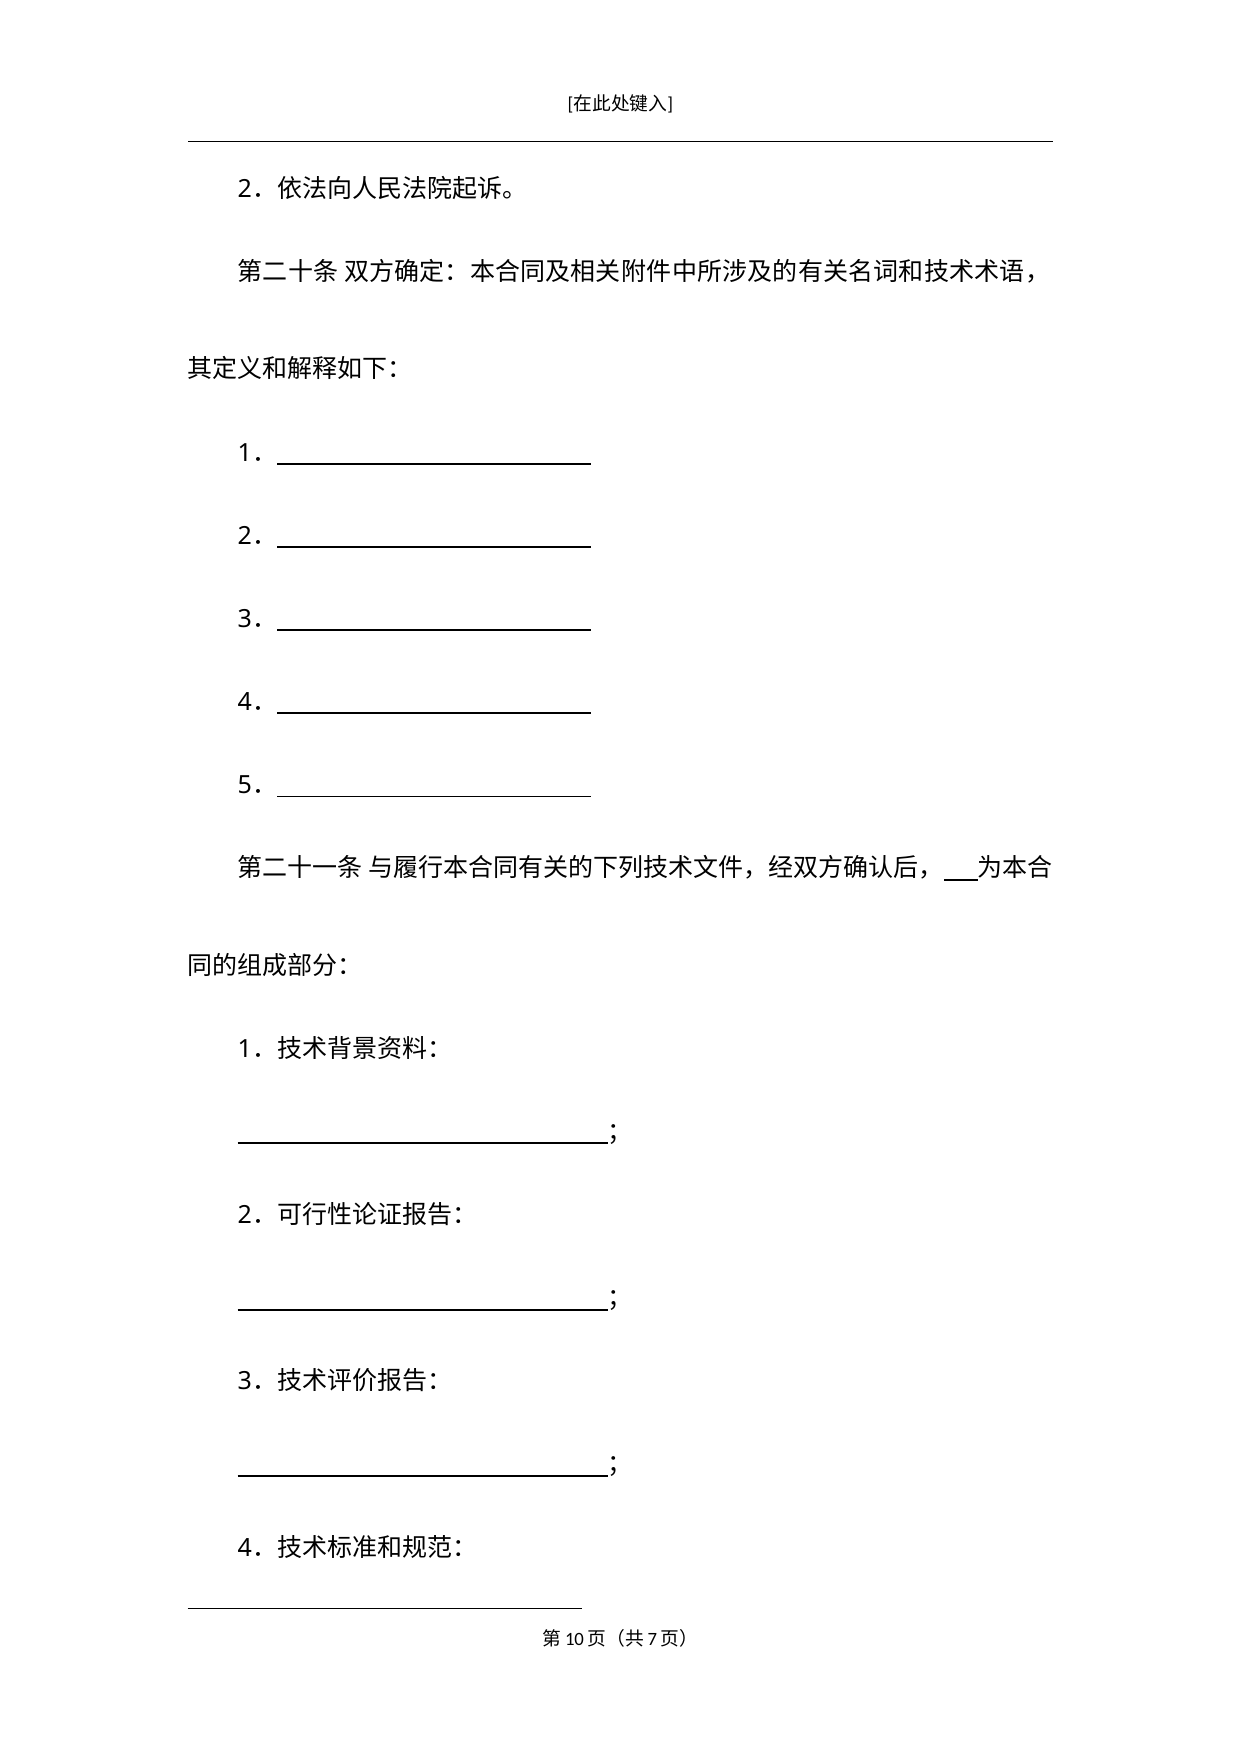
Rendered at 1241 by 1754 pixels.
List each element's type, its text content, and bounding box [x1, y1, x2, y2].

text ； [187, 1429, 1053, 1494]
text 第二十条 双方确定：本合同及相关附件中所涉及的有关名词和技术术语，其定义和解释如下： [187, 237, 1053, 399]
text 2． [187, 501, 1053, 566]
text 第二十一条 与履行本合同有关的下列技术文件，经双方确认后， 为本合同的组成部分： [187, 833, 1053, 996]
text ； [187, 1263, 1053, 1328]
text 2．依法向人民法院起诉。 [187, 154, 1053, 219]
text 3．技术评价报告： [187, 1346, 1053, 1411]
text 3． [187, 584, 1053, 649]
text 2．可行性论证报告： [187, 1180, 1053, 1245]
text 4． [187, 667, 1053, 732]
text 1． [187, 418, 1053, 483]
text 4．技术标准和规范： [187, 1513, 1053, 1578]
text 1．技术背景资料： [187, 1014, 1053, 1079]
text 5． [187, 750, 1053, 815]
text ； [187, 1097, 1053, 1162]
